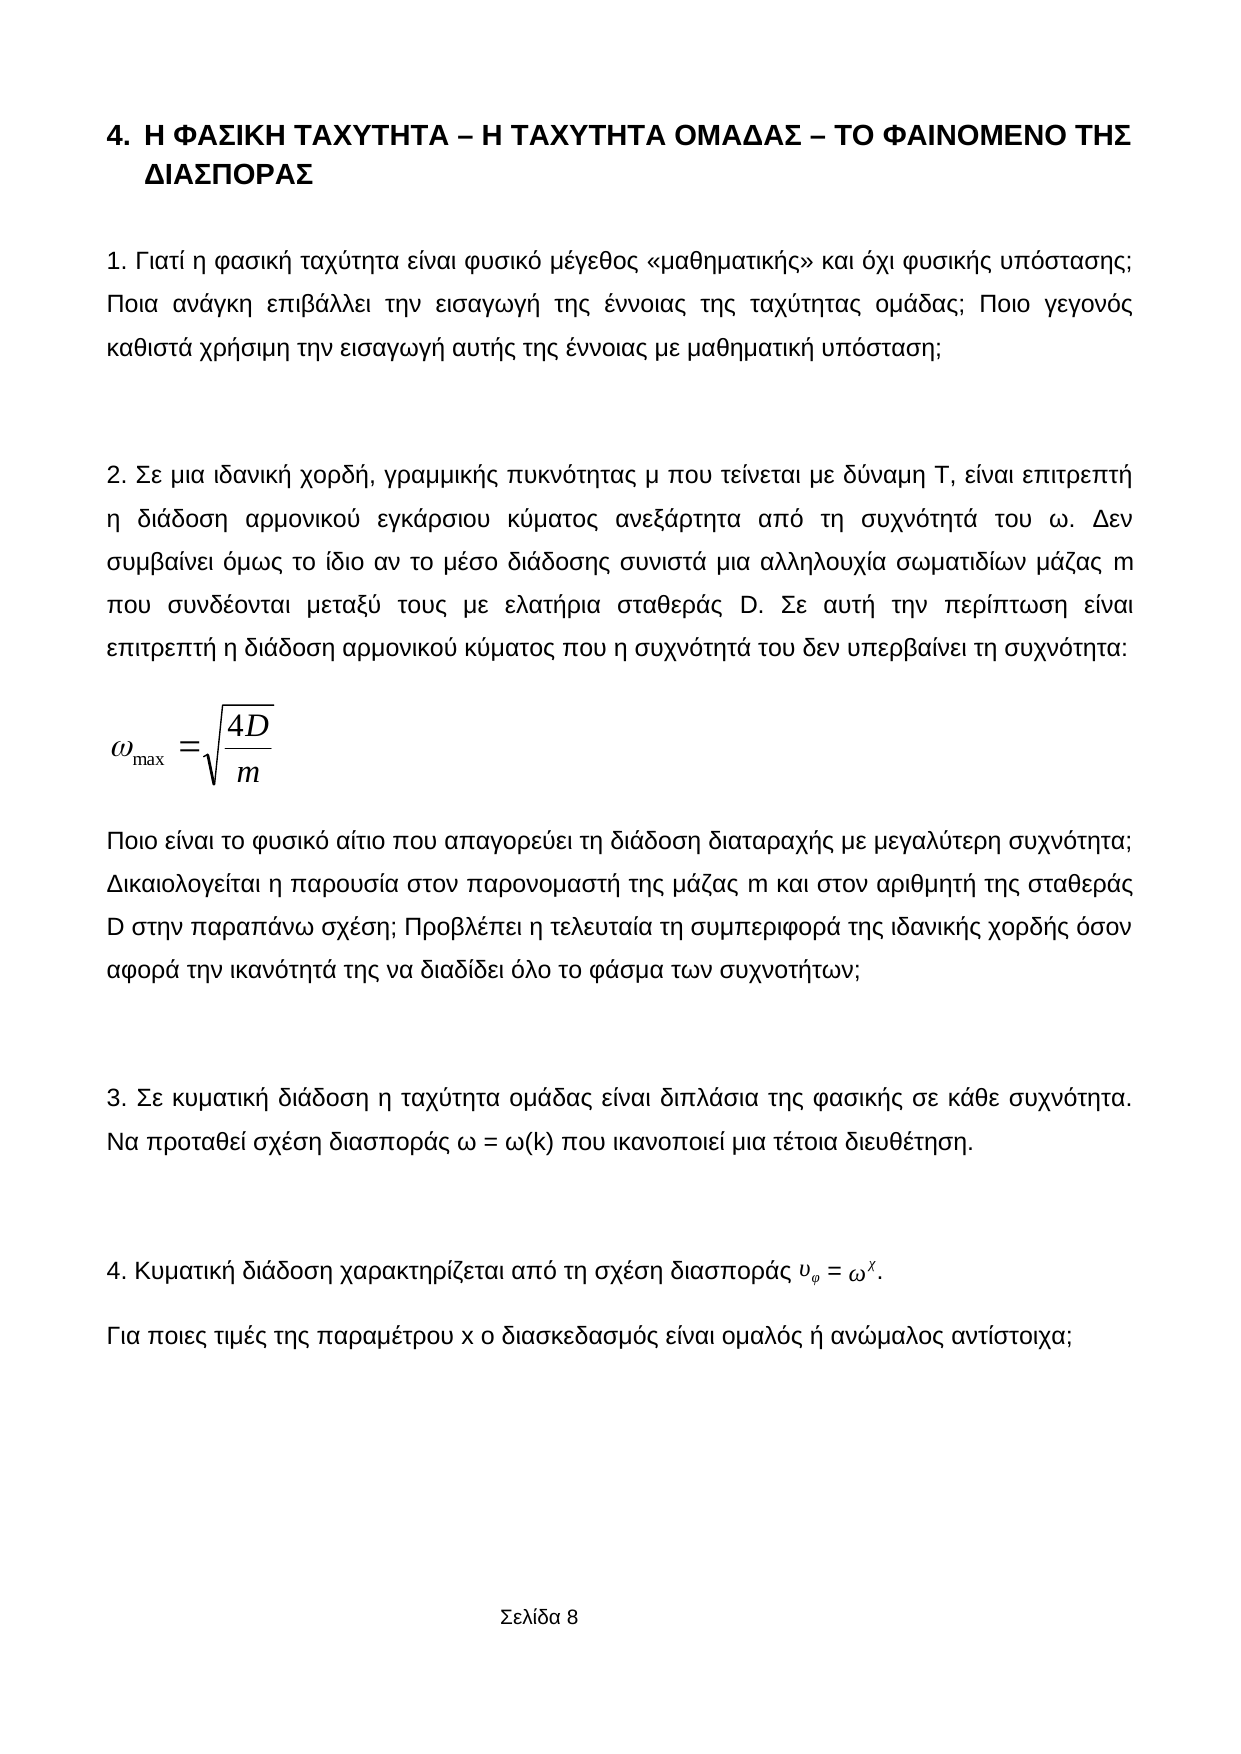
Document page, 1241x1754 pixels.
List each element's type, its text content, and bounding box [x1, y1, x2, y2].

text Ποιο είναι το φυσικό αίτιο που απαγορεύει τη διάδοση διαταραχής με μεγαλύτερη συχνότητα; Δικαιολογείται η παρουσία στον παρονομαστή της μάζας m και στον αριθμητή της σταθεράς D στην παραπάνω σχέση; Προβλέπει η τελευταία τη συμπεριφορά της ιδανικής χορδής όσον αφορά την ικανότητά της να διαδίδει όλο το φάσμα των συχνοτήτων; [106, 826, 1134, 984]
text 4. Κυματική διάδοση χαρακτηρίζεται από τη σχέση διασποράς = . [106, 1254, 1134, 1286]
text Για ποιες τιμές της παραμέτρου x ο διασκεδασμός είναι ομαλός ή ανώμαλος αντίστοιχα; [106, 1321, 1134, 1350]
text 3. Σε κυματική διάδοση η ταχύτητα ομάδας είναι διπλάσια της φασικής σε κάθε συχνότητα. Να προταθεί σχέση διασποράς ω = ω(k) που ικανοποιεί μια τέτοια διευθέτηση. [106, 1083, 1134, 1155]
text 1. Γιατί η φασική ταχύτητα είναι φυσικό μέγεθος «μαθηματικής» και όχι φυσικής υπόστασης; Ποια ανάγκη επιβάλλει την εισαγωγή της έννοιας της ταχύτητας ομάδας; Ποιο γεγονός καθιστά χρήσιμη την εισαγωγή αυτής της έννοιας με μαθηματική υπόσταση; [106, 246, 1134, 361]
subtitle Η ΦΑΣΙΚΗ ΤΑΧΥΤΗΤΑ – Η ΤΑΧΥΤΗΤΑ ΟΜΑΔΑΣ – ΤΟ ΦΑΙΝΟΜΕΝΟ ΤΗΣ ΔΙΑΣΠΟΡΑΣ [106, 118, 1134, 190]
text 2. Σε μια ιδανική χορδή, γραμμικής πυκνότητας μ που τείνεται με δύναμη Τ, είναι επιτρεπτή η διάδοση αρμονικού εγκάρσιου κύματος ανεξάρτητα από τη συχνότητά του ω. Δεν συμβαίνει όμως το ίδιο αν το μέσο διάδοσης συνιστά μια αλληλουχία σωματιδίων μάζας m που συνδέονται μεταξύ τους με ελατήρια σταθεράς D. Σε αυτή την περίπτωση είναι επιτρεπτή η διάδοση αρμονικού κύματος που η συχνότητά του δεν υπερβαίνει τη συχνότητα: [106, 460, 1134, 662]
